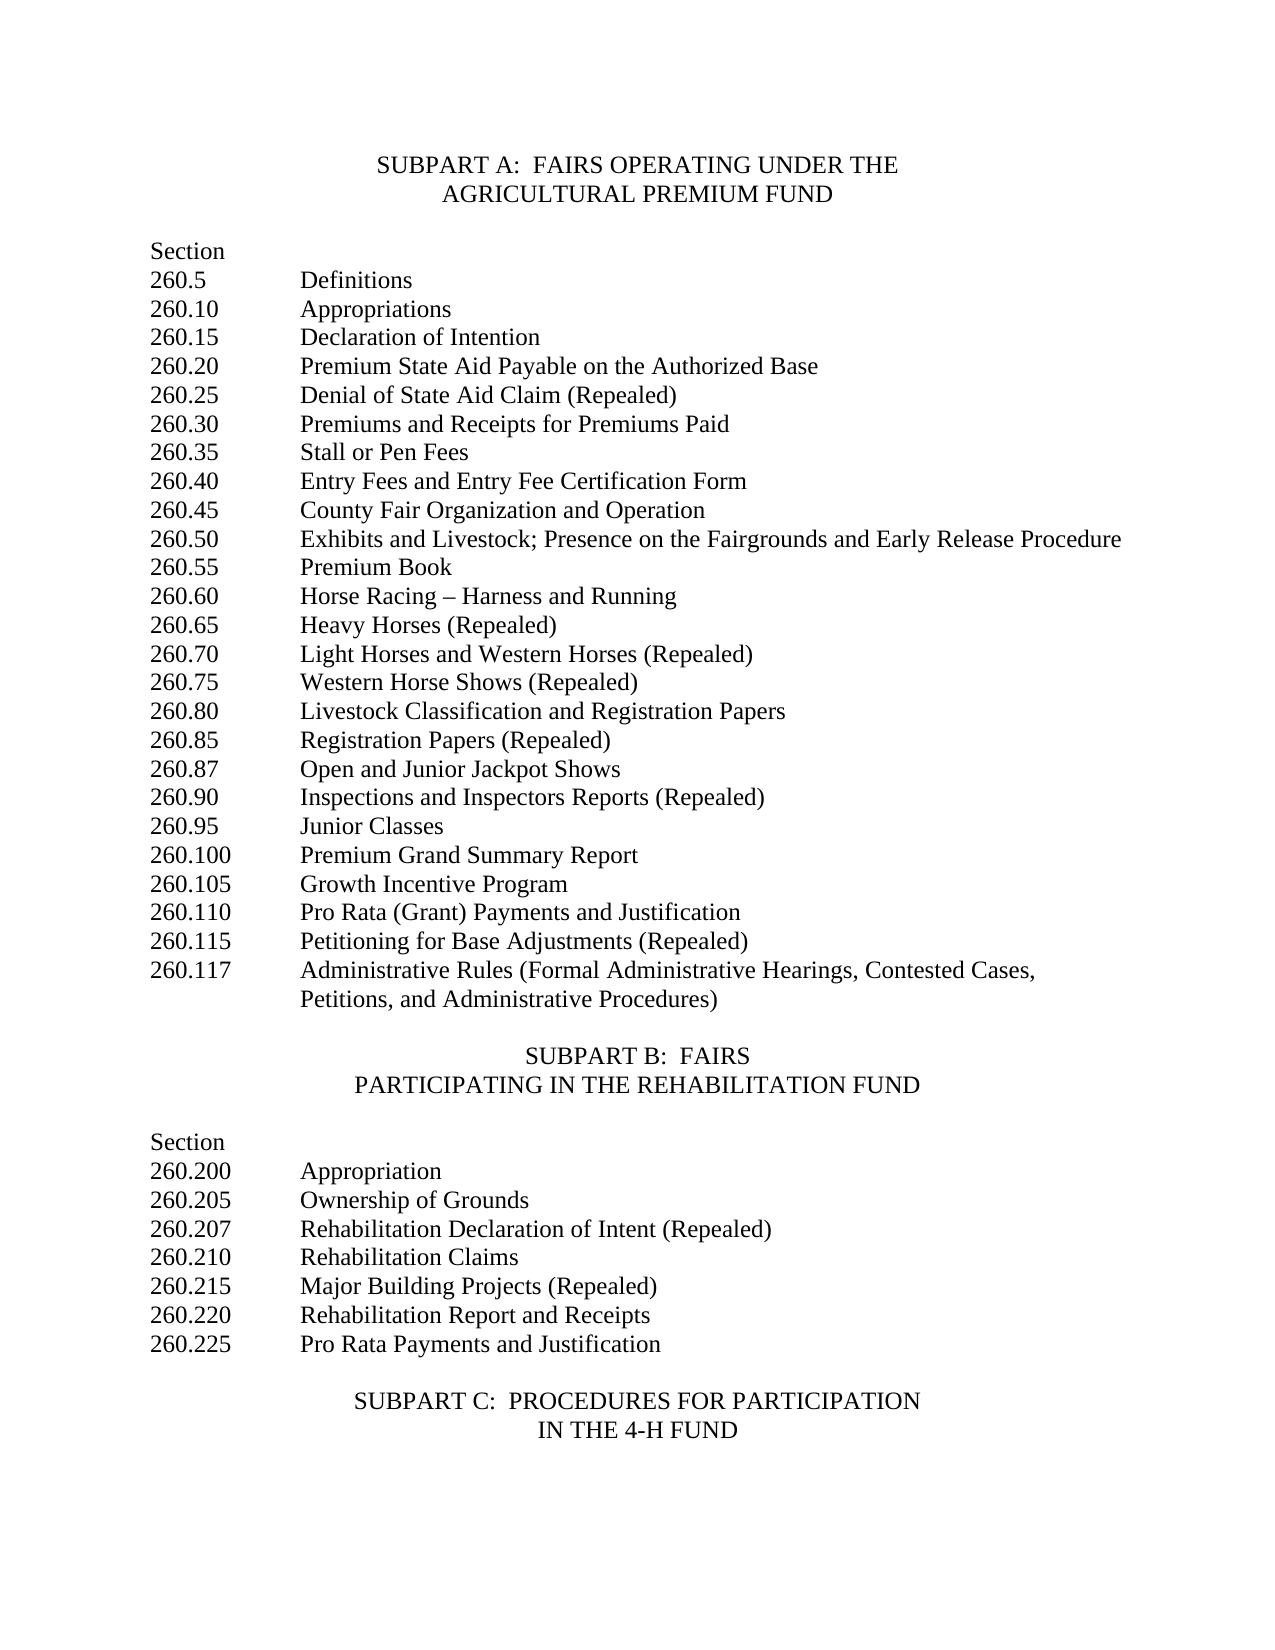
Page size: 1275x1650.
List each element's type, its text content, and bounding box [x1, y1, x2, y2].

text 260.105 Growth Incentive Program [150, 869, 1125, 897]
text SUBPART A: FAIRS OPERATING UNDER THE [150, 150, 1125, 179]
text 260.210 Rehabilitation Claims [150, 1242, 1125, 1271]
text SUBPART C: PROCEDURES FOR PARTICIPATION [150, 1386, 1125, 1415]
text 260.35 Stall or Pen Fees [150, 437, 1125, 466]
text 260.25 Denial of State Aid Claim (Repealed) [150, 380, 1125, 409]
text SUBPART B: FAIRS [150, 1041, 1125, 1070]
text 260.95 Junior Classes [150, 811, 1125, 840]
text AGRICULTURAL PREMIUM FUND [150, 179, 1125, 207]
text 260.200 Appropriation [150, 1156, 1125, 1185]
text 260.10 Appropriations [150, 294, 1125, 322]
text 260.207 Rehabilitation Declaration of Intent (Repealed) [150, 1214, 1125, 1242]
text 260.20 Premium State Aid Payable on the Authorized Base [150, 351, 1125, 380]
text Section [150, 236, 1125, 265]
text 260.55 Premium Book [150, 552, 1125, 581]
text 260.115 Petitioning for Base Adjustments (Repealed) [150, 926, 1125, 955]
text 260.40 Entry Fees and Entry Fee Certification Form [150, 466, 1125, 495]
text 260.85 Registration Papers (Repealed) [150, 725, 1125, 754]
text 260.15 Declaration of Intention [150, 322, 1125, 351]
text 260.110 Pro Rata (Grant) Payments and Justification [150, 897, 1125, 926]
text 260.60 Horse Racing – Harness and Running [150, 581, 1125, 610]
text IN THE 4-H FUND [150, 1415, 1125, 1444]
text 260.30 Premiums and Receipts for Premiums Paid [150, 409, 1125, 437]
text 260.45 County Fair Organization and Operation [150, 495, 1125, 524]
text 260.80 Livestock Classification and Registration Papers [150, 696, 1125, 725]
text 260.90 Inspections and Inspectors Reports (Repealed) [150, 782, 1125, 811]
text 260.50 Exhibits and Livestock; Presence on the Fairgrounds and Early Release Procedure [150, 524, 1125, 552]
text 260.70 Light Horses and Western Horses (Repealed) [150, 639, 1125, 667]
text PARTICIPATING IN THE REHABILITATION FUND [150, 1070, 1125, 1099]
text 260.87 Open and Junior Jackpot Shows [150, 754, 1125, 782]
text 260.205 Ownership of Grounds [150, 1185, 1125, 1214]
text 260.5 Definitions [150, 265, 1125, 294]
text 260.100 Premium Grand Summary Report [150, 840, 1125, 869]
text 260.117 Administrative Rules (Formal Administrative Hearings, Contested Cases, Petitions, and Administrative Procedures) [150, 955, 1125, 1012]
text 260.65 Heavy Horses (Repealed) [150, 610, 1125, 639]
text 260.225 Pro Rata Payments and Justification [150, 1329, 1125, 1357]
text 260.220 Rehabilitation Report and Receipts [150, 1300, 1125, 1329]
text Section [150, 1127, 1125, 1156]
text 260.215 Major Building Projects (Repealed) [150, 1271, 1125, 1300]
text 260.75 Western Horse Shows (Repealed) [150, 667, 1125, 696]
